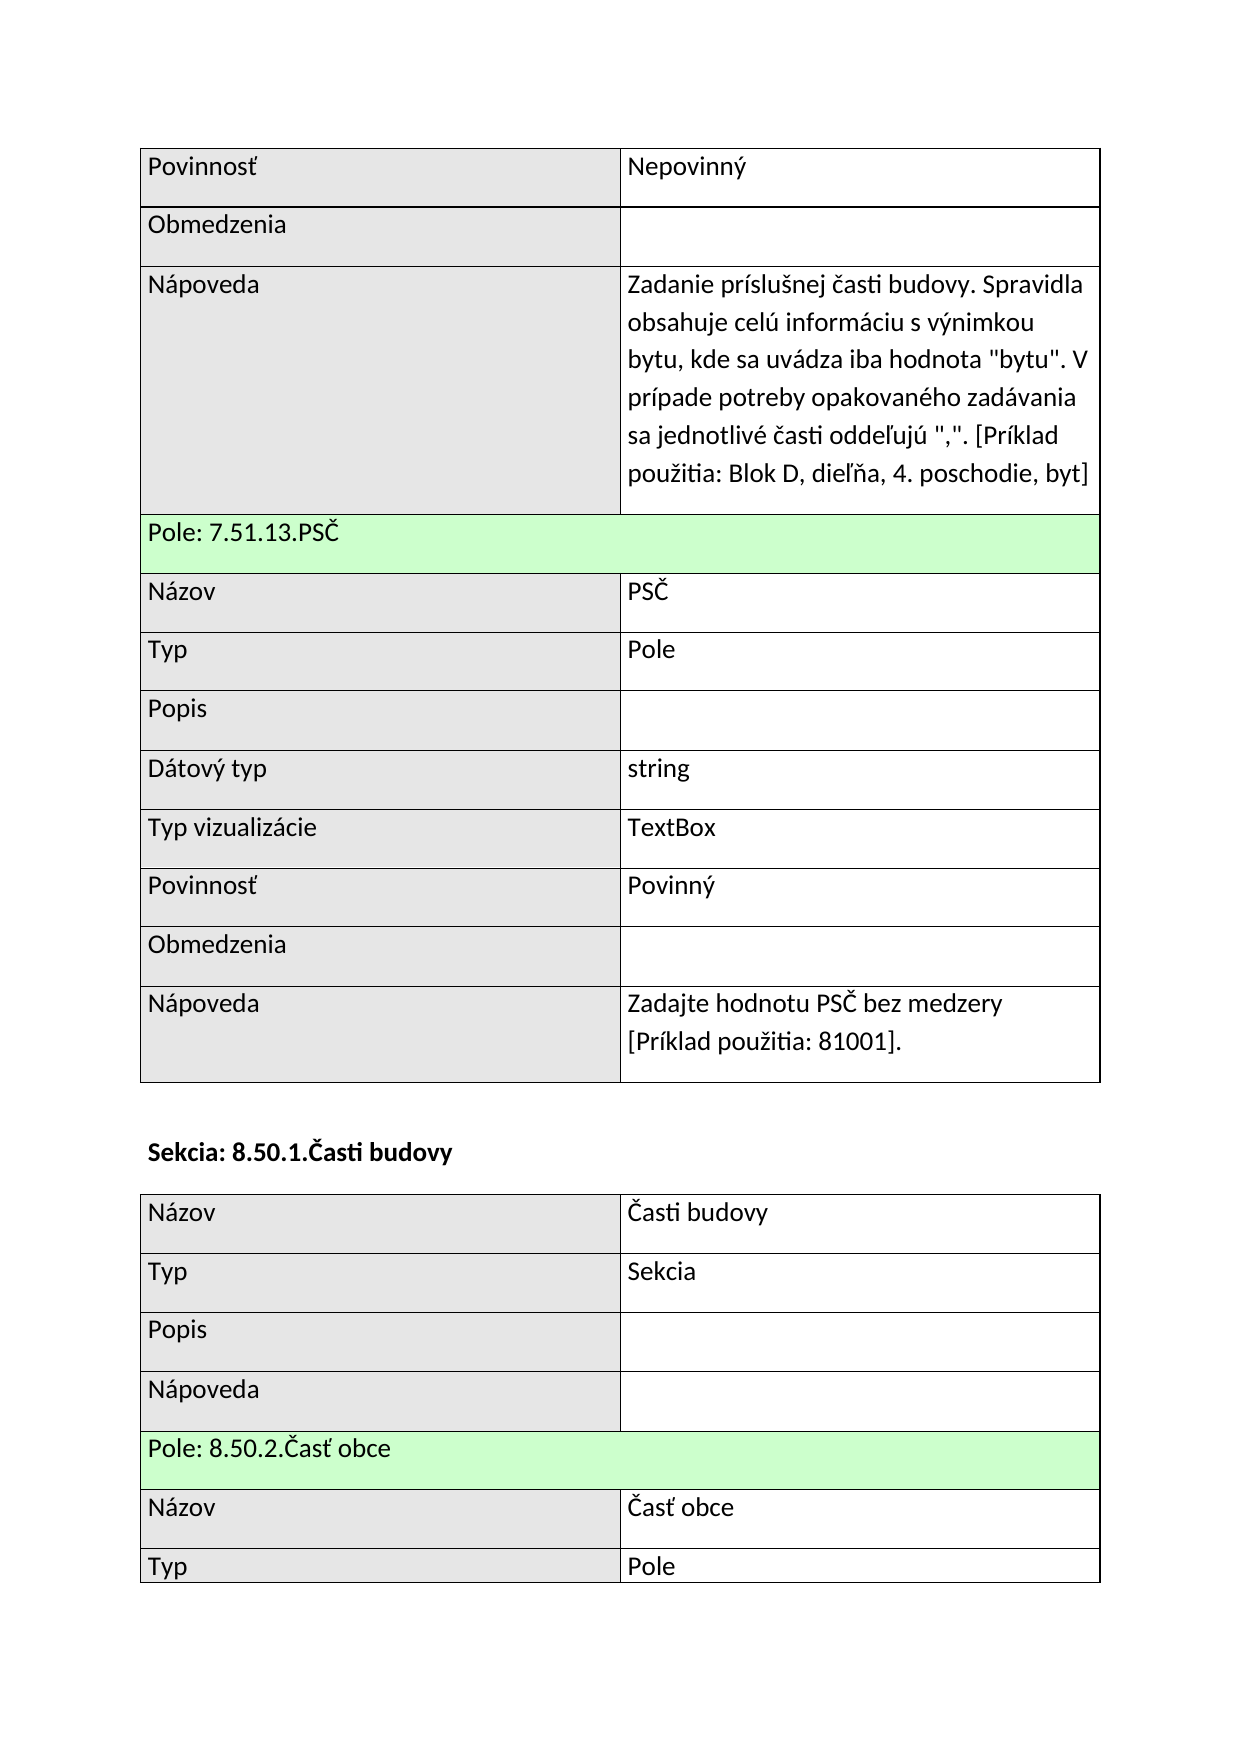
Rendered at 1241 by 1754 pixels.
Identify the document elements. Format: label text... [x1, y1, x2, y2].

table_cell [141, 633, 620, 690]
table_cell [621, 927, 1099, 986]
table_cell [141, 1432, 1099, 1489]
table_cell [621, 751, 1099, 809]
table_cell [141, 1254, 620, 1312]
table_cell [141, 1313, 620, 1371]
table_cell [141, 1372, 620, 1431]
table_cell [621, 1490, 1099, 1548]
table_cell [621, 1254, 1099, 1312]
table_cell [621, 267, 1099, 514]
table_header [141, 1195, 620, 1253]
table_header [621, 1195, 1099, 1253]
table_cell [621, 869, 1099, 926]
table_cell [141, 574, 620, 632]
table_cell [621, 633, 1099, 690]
text Sekcia: 8.50.1.Časti budovy [148, 1135, 1093, 1168]
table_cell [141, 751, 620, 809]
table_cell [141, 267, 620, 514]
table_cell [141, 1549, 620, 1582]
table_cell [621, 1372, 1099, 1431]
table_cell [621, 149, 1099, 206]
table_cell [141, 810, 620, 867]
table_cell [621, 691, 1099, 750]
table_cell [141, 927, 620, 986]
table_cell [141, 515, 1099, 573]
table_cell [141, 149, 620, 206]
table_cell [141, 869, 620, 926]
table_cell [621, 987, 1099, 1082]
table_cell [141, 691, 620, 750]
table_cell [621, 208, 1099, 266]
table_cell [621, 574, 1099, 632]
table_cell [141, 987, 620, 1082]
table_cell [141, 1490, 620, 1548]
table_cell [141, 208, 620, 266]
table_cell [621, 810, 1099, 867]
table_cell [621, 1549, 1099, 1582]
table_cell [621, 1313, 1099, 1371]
